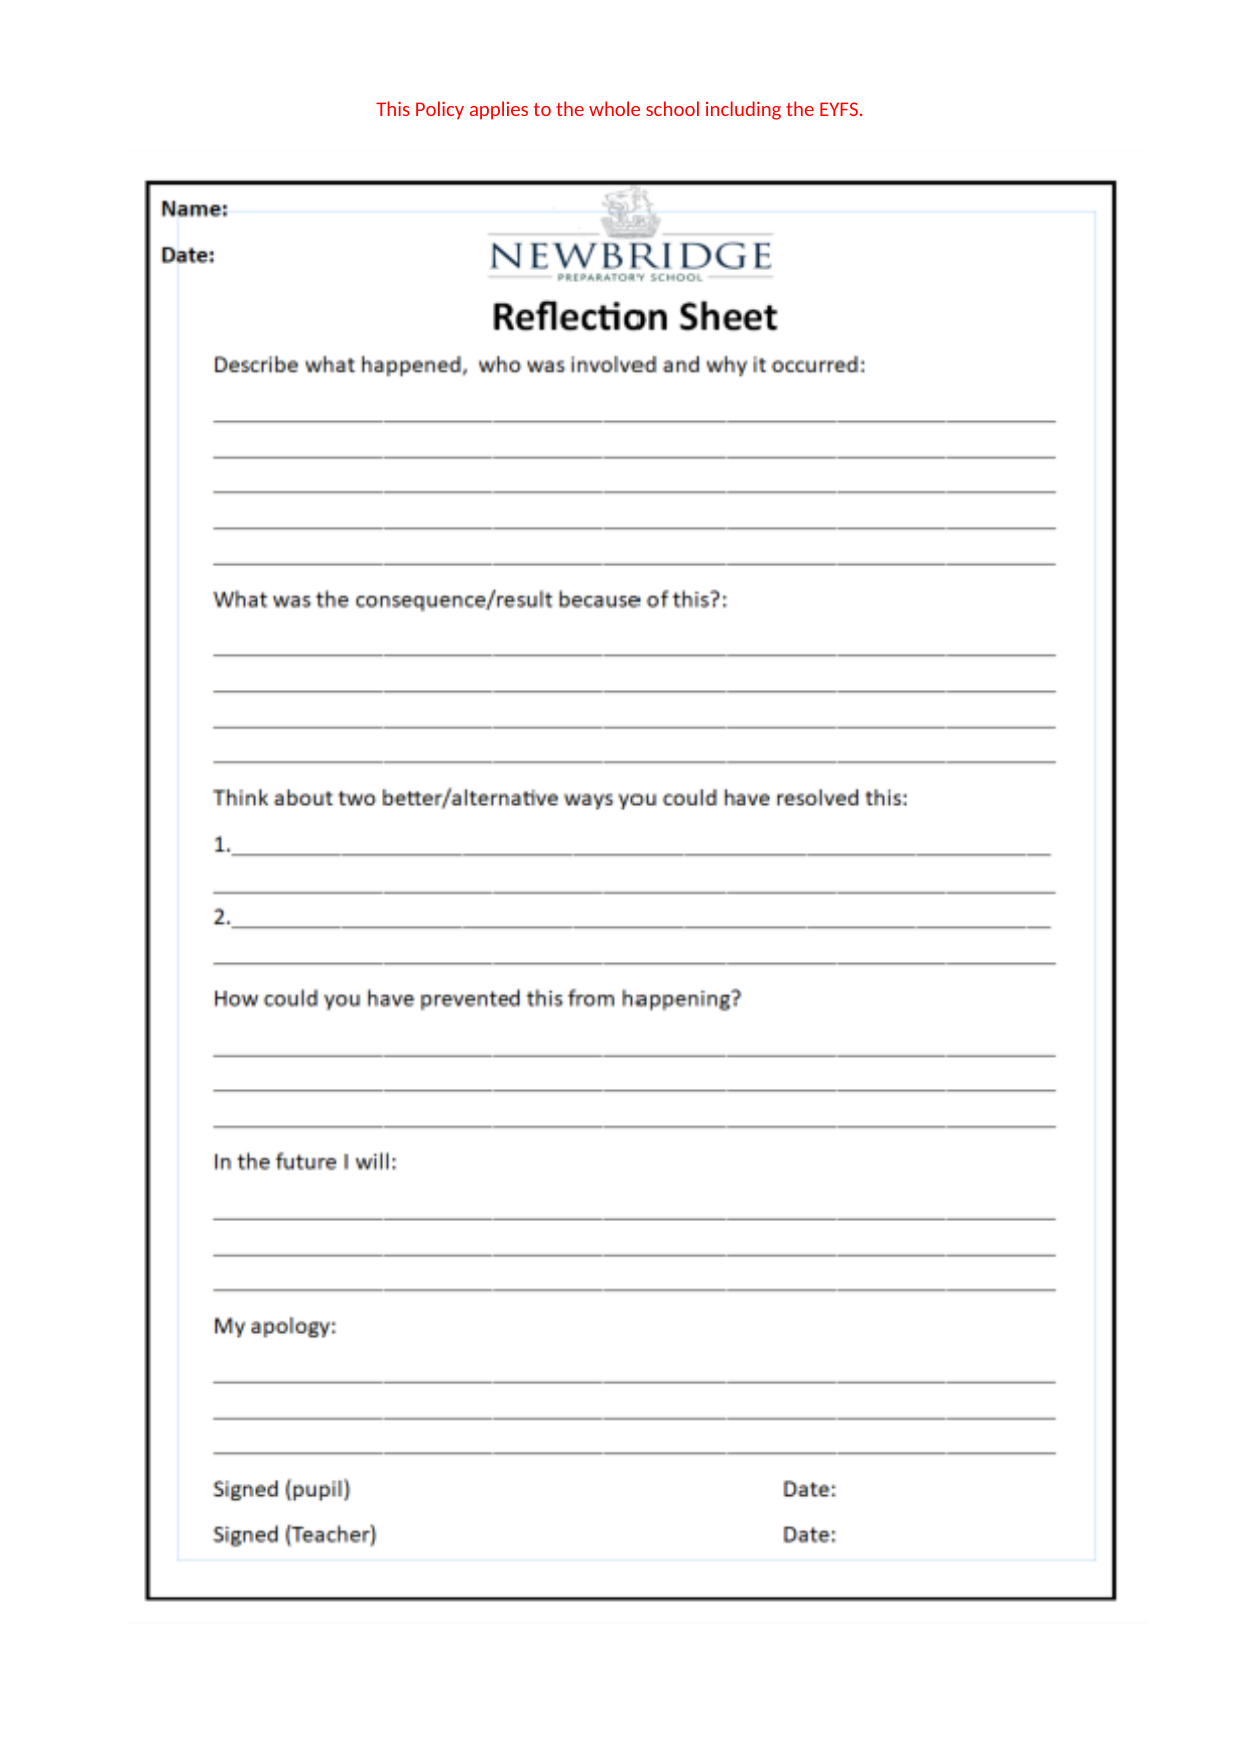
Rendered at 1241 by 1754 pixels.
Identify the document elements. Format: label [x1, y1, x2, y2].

picture [123, 150, 1149, 1621]
